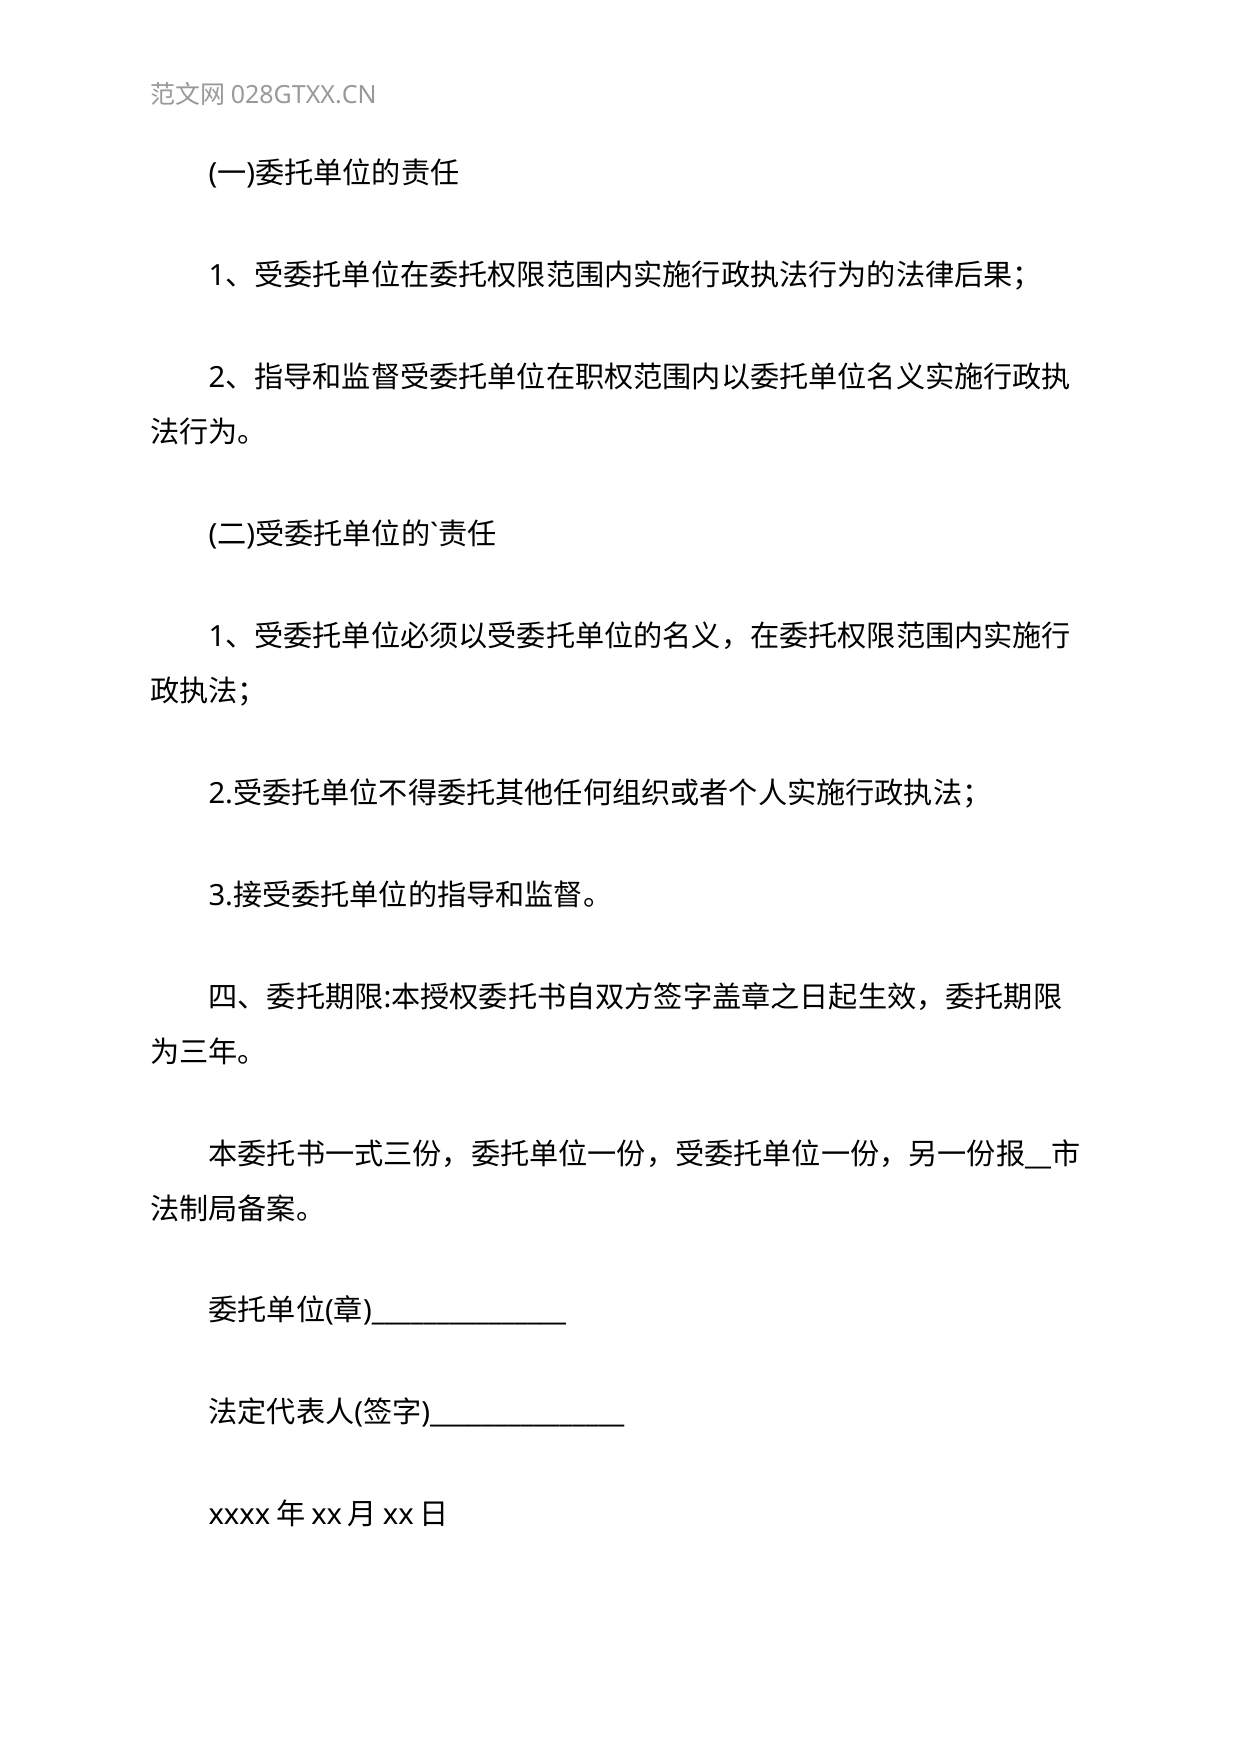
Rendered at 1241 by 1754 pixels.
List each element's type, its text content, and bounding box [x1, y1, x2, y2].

text 四、委托期限:本授权委托书自双方签字盖章之日起生效，委托期限为三年。 [150, 973, 1090, 1071]
text 2、指导和监督受委托单位在职权范围内以委托单位名义实施行政执法行为。 [150, 354, 1090, 451]
text (二)受委托单位的`责任 [150, 511, 1090, 553]
text xxxx年xx月xx日 [150, 1491, 1090, 1533]
text 本委托书一式三份，委托单位一份，受委托单位一份，另一份报__市法制局备案。 [150, 1130, 1090, 1227]
text 1、受委托单位必须以受委托单位的名义，在委托权限范围内实施行政执法； [150, 613, 1090, 710]
text 1、受委托单位在委托权限范围内实施行政执法行为的法律后果； [150, 252, 1090, 294]
text 3.接受委托单位的指导和监督。 [150, 871, 1090, 914]
text 法定代表人(签字)_______________ [150, 1389, 1090, 1431]
text 委托单位(章)_______________ [150, 1287, 1090, 1329]
text 2.受委托单位不得委托其他任何组织或者个人实施行政执法； [150, 769, 1090, 812]
text (一)委托单位的责任 [150, 150, 1090, 192]
